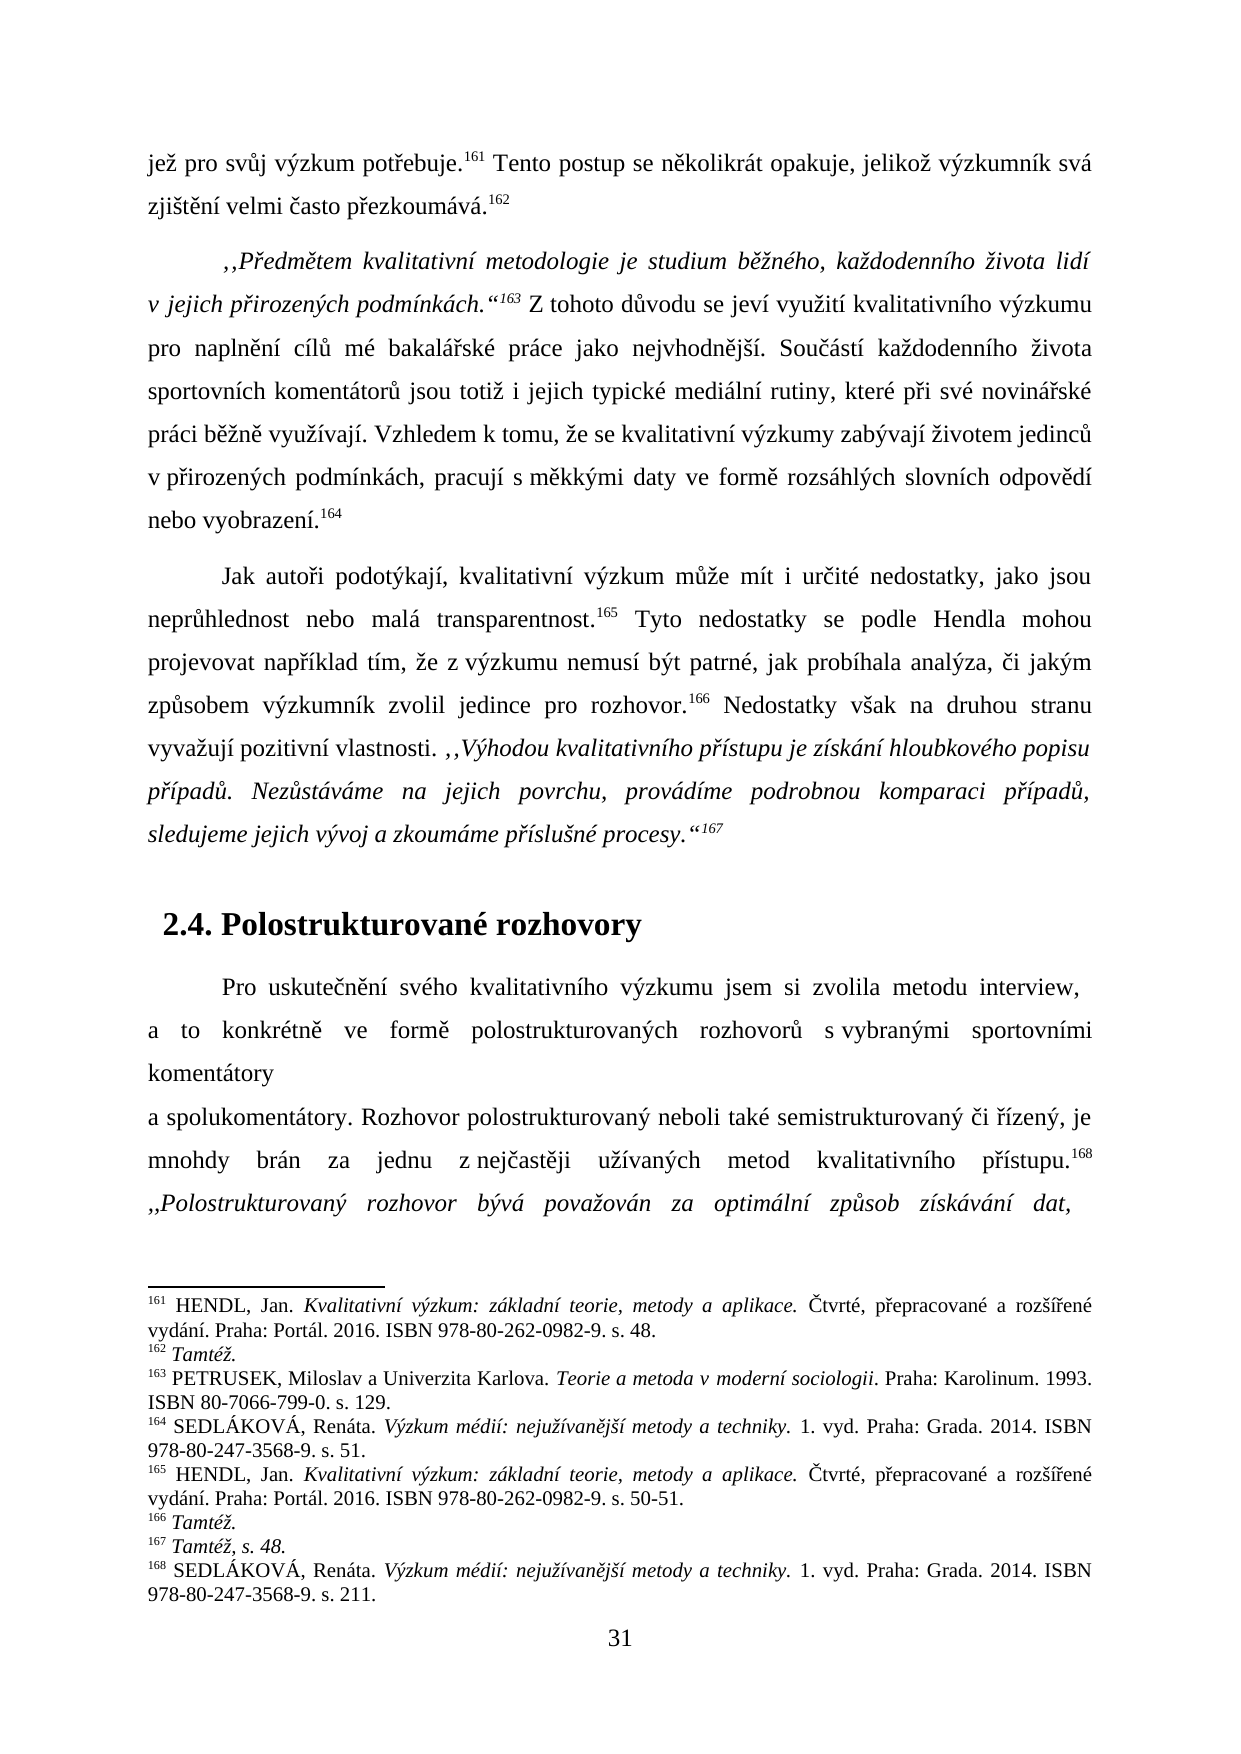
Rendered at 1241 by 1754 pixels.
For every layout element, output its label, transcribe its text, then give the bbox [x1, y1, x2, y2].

text ‚‚Předmětem kvalitativní metodologie je studium běžného, každodenního života lidí v jejich přirozených podmínkách.“ Z tohoto důvodu se jeví využití kvalitativního výzkumu pro naplnění cílů mé bakalářské práce jako nejvhodnější. Součástí každodenního života sportovních komentátorů jsou totiž i jejich typické mediální rutiny, které při své novinářské práci běžně využívají. Vzhledem k tomu, že se kvalitativní výzkumy zabývají životem jedinců v přirozených podmínkách, pracují s měkkými daty ve formě rozsáhlých slovních odpovědí nebo vyobrazení. [148, 246, 1092, 534]
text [148, 148, 1092, 219]
subtitle 2.4. Polostrukturované rozhovory [162, 904, 1092, 943]
text Jak autoři podotýkají, kvalitativní výzkum může mít i určité nedostatky, jako jsou neprůhlednost nebo malá transparentnost. Tyto nedostatky se podle Hendla mohou projevovat například tím, že z výzkumu nemusí být patrné, jak probíhala analýza, či jakým způsobem výzkumník zvolil jedince pro rozhovor. Nedostatky však na druhou stranu vyvažují pozitivní vlastnosti. ‚‚Výhodou kvalitativního přístupu je získání hloubkového popisu případů. Nezůstáváme na jejich povrchu, provádíme podrobnou komparaci případů, sledujeme jejich vývoj a zkoumáme příslušné procesy.“ [148, 561, 1092, 848]
text Pro uskutečnění svého kvalitativního výzkumu jsem si zvolila metodu interview, a to konkrétně ve formě polostrukturovaných rozhovorů s vybranými sportovními komentátory a spolukomentátory. Rozhovor polostrukturovaný neboli také semistrukturovaný či řízený, je mnohdy brán za jednu z nejčastěji užívaných metod kvalitativního přístupu. ,,Polostrukturovaný rozhovor bývá považován za optimální způsob získávání dat, neboť kombinuje výhody standardizované i nestandardizované formy dotazování a snaží se minimalizovat jejich omezení.“ [148, 972, 1092, 1217]
